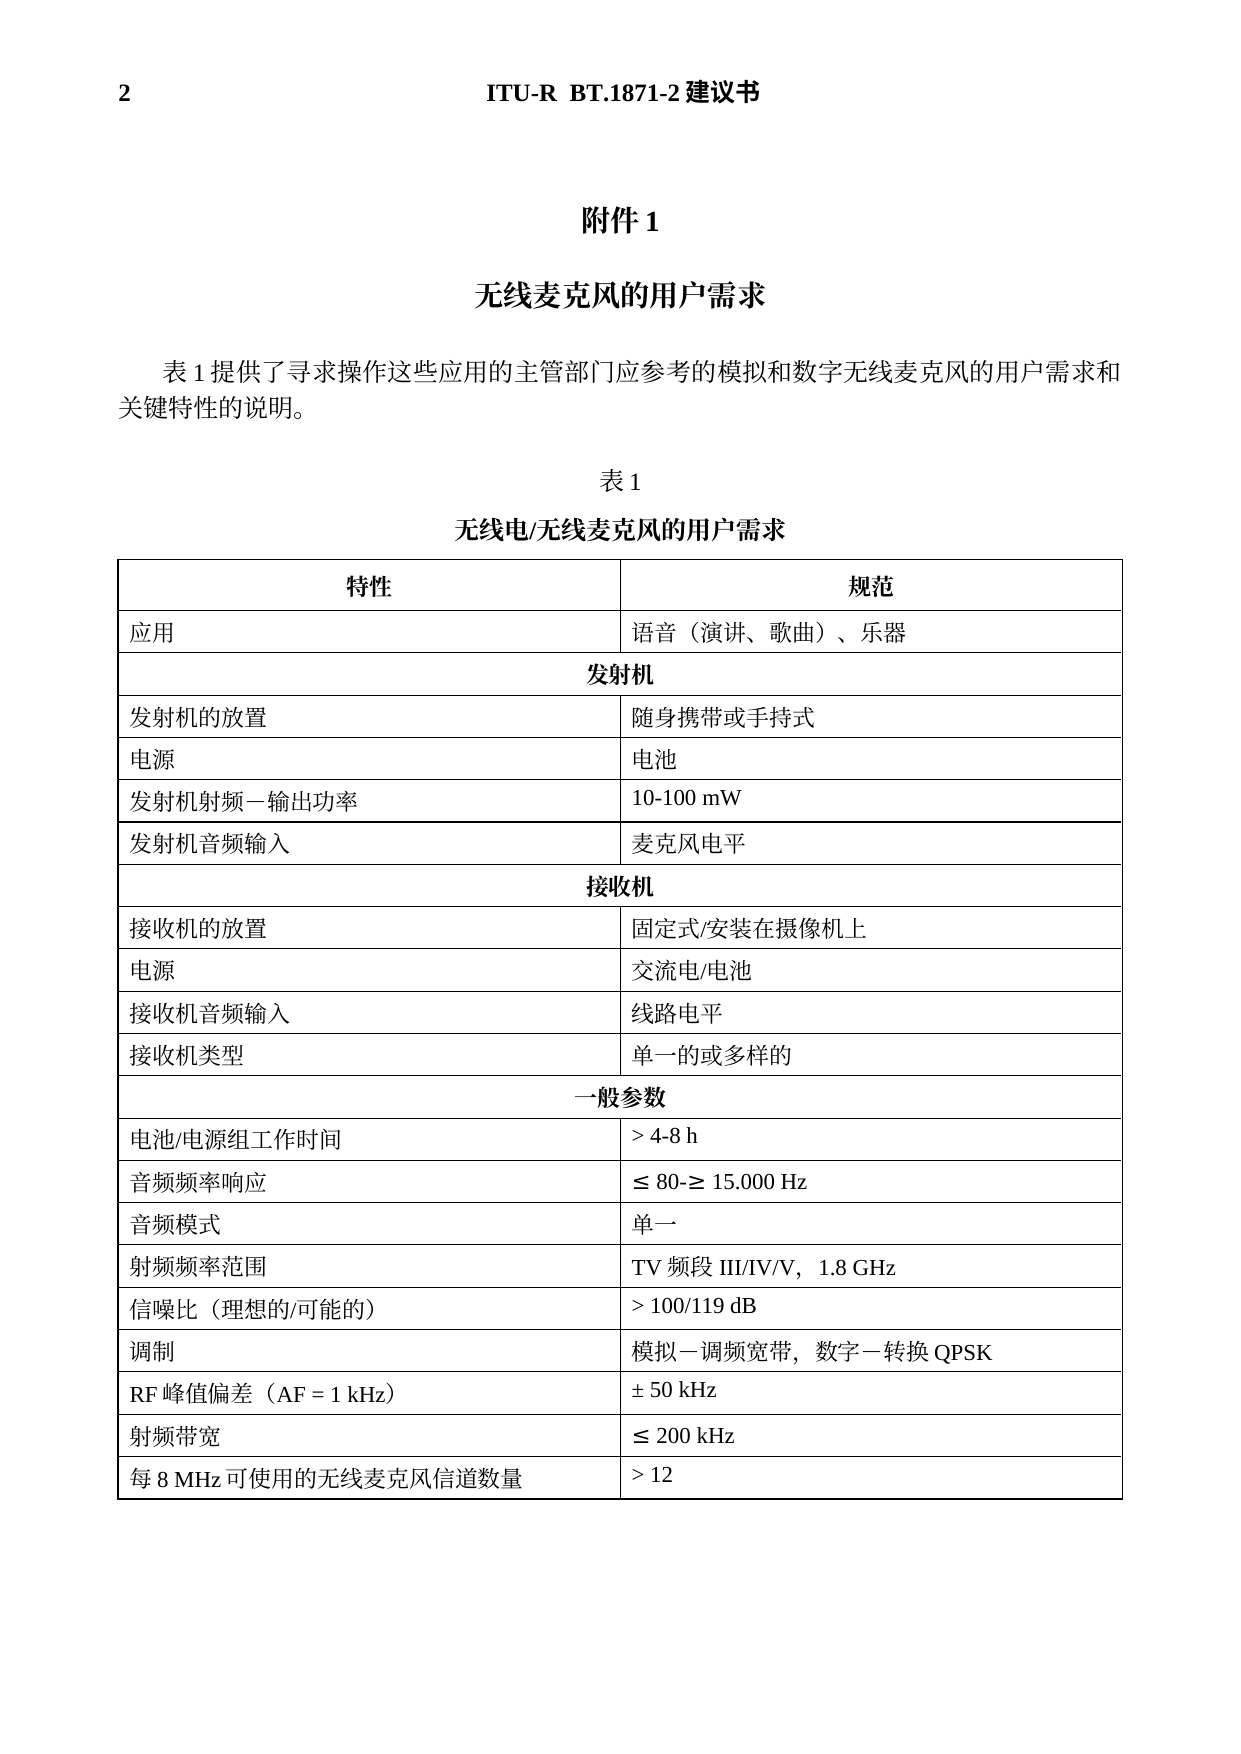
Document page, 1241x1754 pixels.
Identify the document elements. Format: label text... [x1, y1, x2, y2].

table_cell 发射机音频输入 [119, 823, 620, 864]
table_header 特性 [119, 560, 620, 610]
table_cell 音频频率响应 [119, 1161, 620, 1202]
table_cell 接收机类型 [119, 1034, 620, 1075]
table_cell 发射机射频－输出功率 [119, 780, 620, 821]
table_cell 电源 [119, 738, 620, 779]
table_cell 射频频率范围 [119, 1245, 620, 1287]
text 表1 [118, 462, 1122, 498]
table_header 规范 [621, 560, 1122, 610]
table_cell 语音（演讲、歌曲）、乐器 [621, 610, 1122, 652]
text 表1提供了寻求操作这些应用的主管部门应参考的模拟和数字无线麦克风的用户需求和关键特性的说明。 [118, 352, 1122, 424]
table_cell > 12 [621, 1456, 1122, 1498]
table_cell 电池 [621, 737, 1122, 779]
table_cell 10-100 mW [621, 779, 1122, 821]
table_cell 模拟－调频宽带，数字－转换QPSK [621, 1329, 1122, 1371]
table_cell 单一的或多样的 [621, 1033, 1122, 1075]
table_cell 电池/电源组工作时间 [119, 1119, 620, 1160]
table_cell RF峰值偏差（AF = 1 kHz） [119, 1372, 620, 1413]
title 无线电/无线麦克风的用户需求 [118, 510, 1122, 546]
table_cell 单一 [621, 1202, 1122, 1244]
table_cell 麦克风电平 [621, 821, 1122, 864]
table_cell 发射机的放置 [119, 696, 620, 737]
table_cell 每8 MHz可使用的无线麦克风信道数量 [119, 1457, 620, 1498]
table_cell 射频带宽 [119, 1415, 620, 1456]
table_cell ≤ 200 kHz [621, 1414, 1122, 1456]
table_cell 电源 [119, 949, 620, 991]
title 附件1 无线麦克风的用户需求 [118, 198, 1122, 315]
table_cell 线路电平 [621, 991, 1122, 1033]
table_cell 接收机的放置 [119, 907, 620, 948]
table_cell 接收机音频输入 [119, 992, 620, 1033]
table_cell ≤ 80-≥ 15.000 Hz [621, 1160, 1122, 1202]
table_cell 发射机 [119, 652, 1122, 694]
table_cell 固定式/安装在摄像机上 [621, 906, 1122, 948]
table_cell 调制 [119, 1330, 620, 1371]
table_cell 接收机 [119, 864, 1122, 906]
table_cell 交流电/电池 [621, 948, 1122, 991]
table_cell > 100/119 dB [621, 1287, 1122, 1329]
table_cell 音频模式 [119, 1203, 620, 1244]
table_cell ± 50 kHz [621, 1371, 1122, 1413]
table_cell > 4-8 h [621, 1118, 1122, 1160]
table_cell 随身携带或手持式 [621, 695, 1122, 737]
table_cell 一般参数 [119, 1075, 1122, 1117]
table_cell TV 频段 III/IV/V，1.8 GHz [621, 1244, 1122, 1287]
table_cell 应用 [119, 611, 620, 652]
table_cell 信噪比（理想的/可能的） [119, 1288, 620, 1329]
